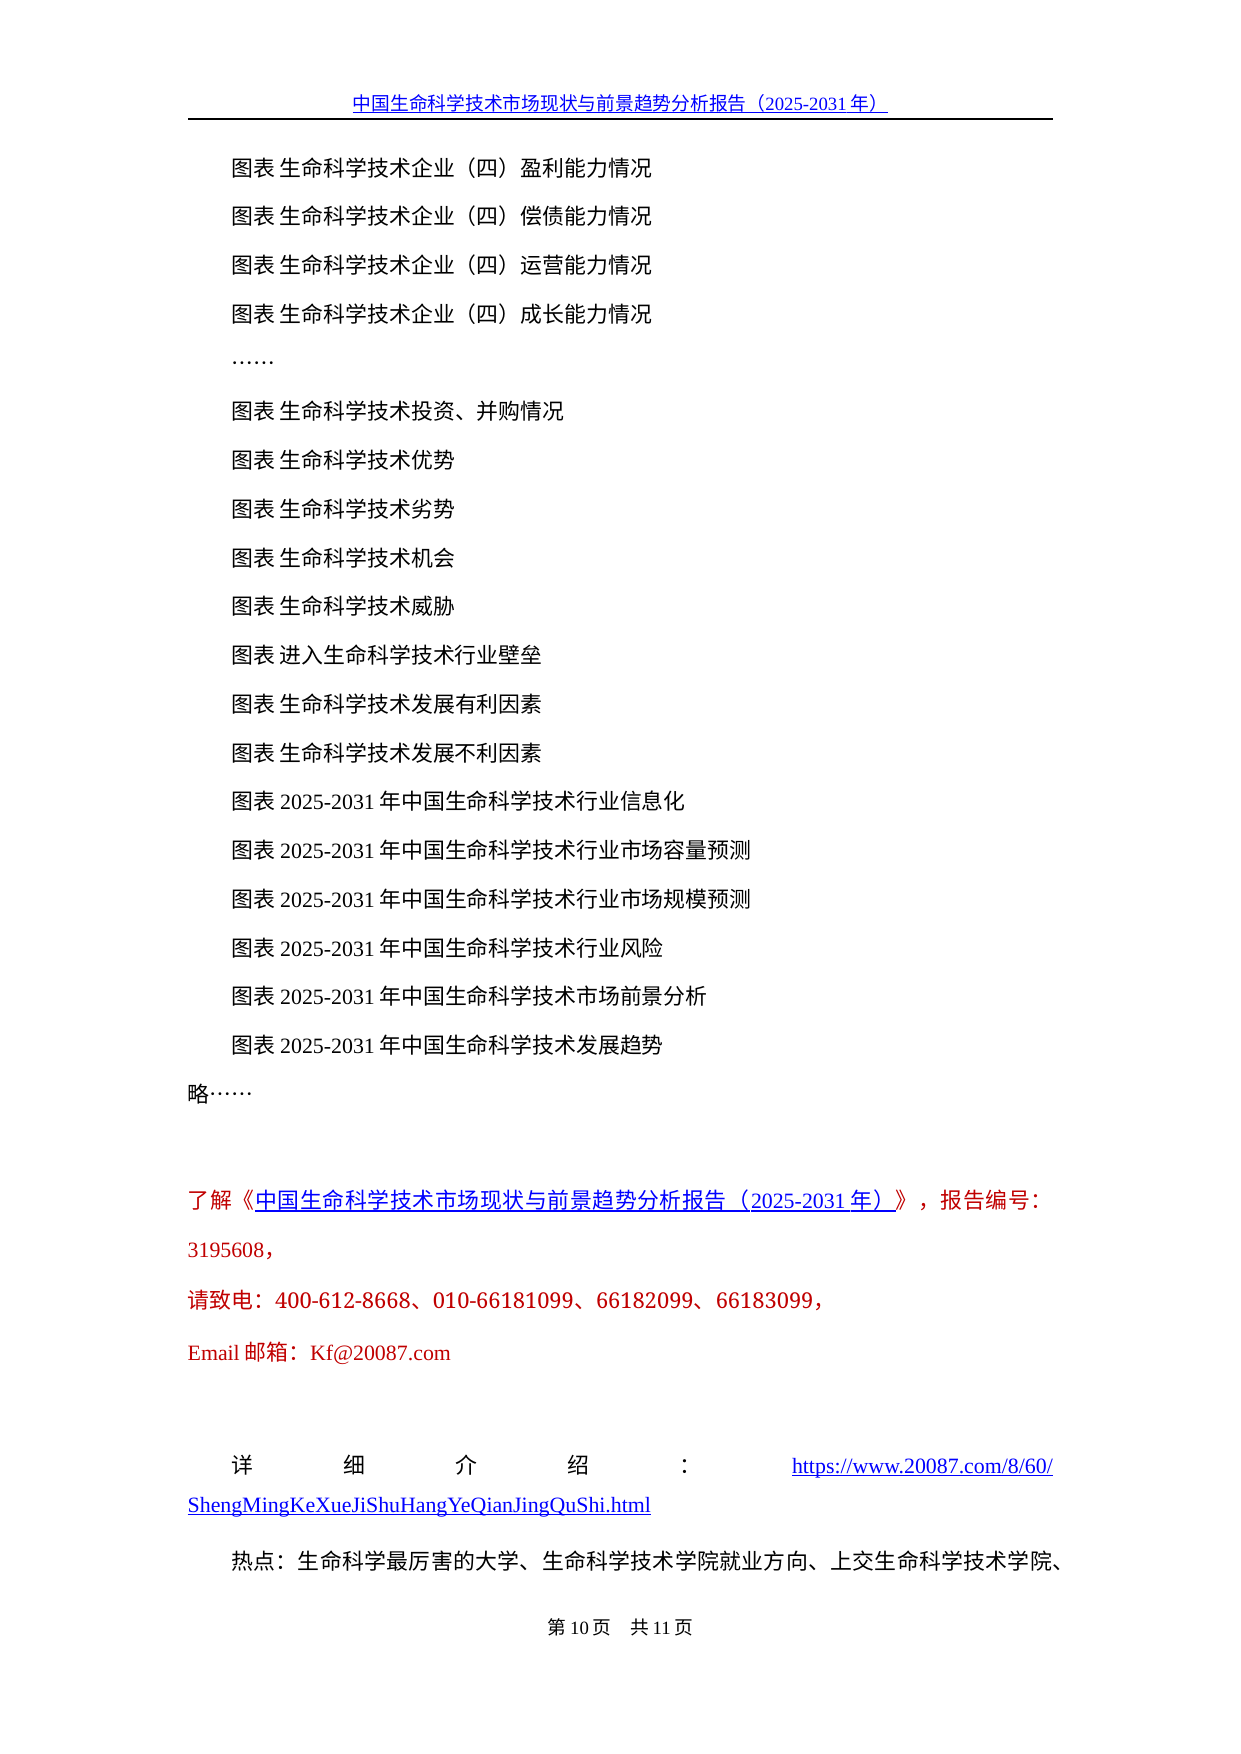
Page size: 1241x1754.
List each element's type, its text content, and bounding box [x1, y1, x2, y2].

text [187, 1543, 1053, 1576]
text Email邮箱：Kf@20087.com [187, 1335, 1053, 1367]
text 请致电：400-612-8668、010-66181099、66182099、66183099， [187, 1283, 1053, 1316]
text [187, 150, 1053, 1109]
text 了解《中国生命科学技术市场现状与前景趋势分析报告（2025-2031年）》，报告编号：3195608， [187, 1183, 1053, 1264]
text 详细介绍：https://www.20087.com/8/60/ShengMingKeXueJiShuHangYeQianJingQuShi.html [187, 1448, 1053, 1521]
